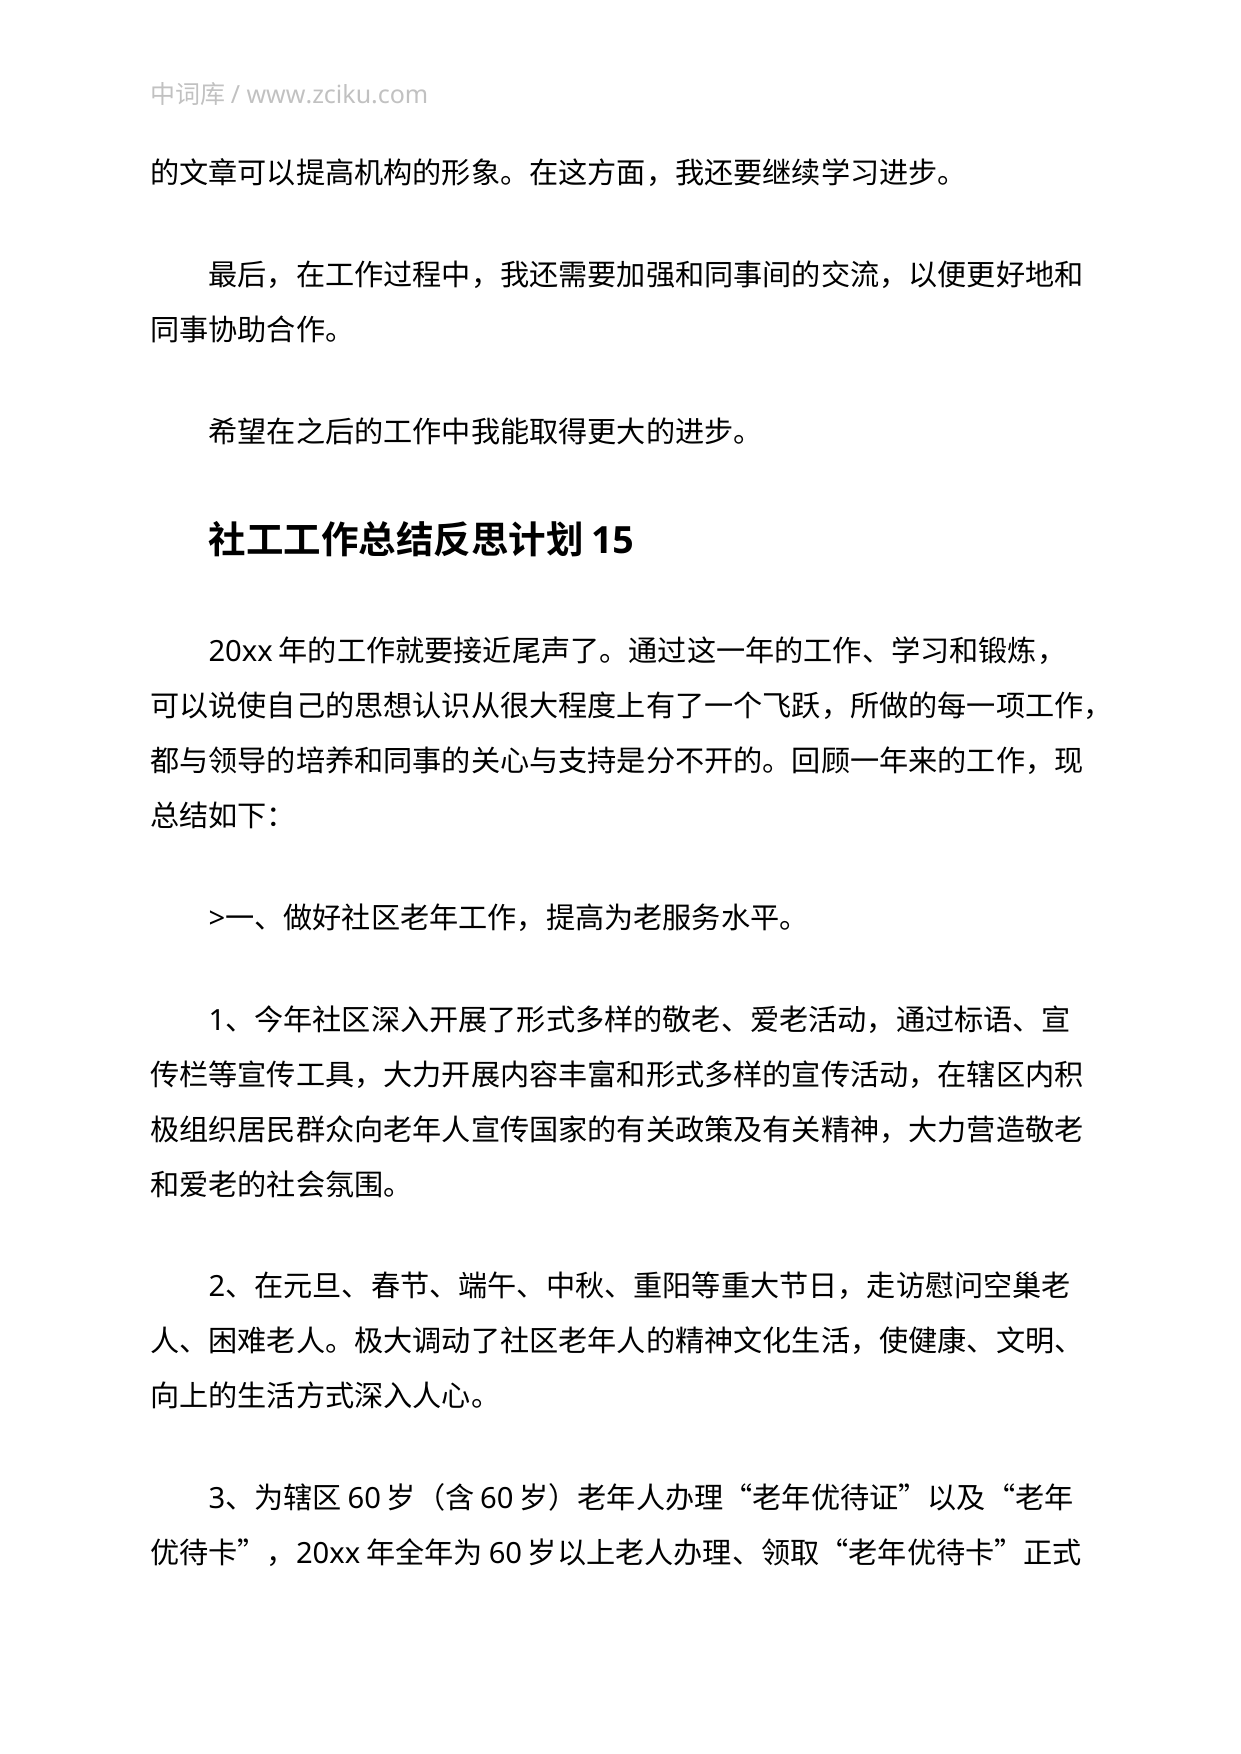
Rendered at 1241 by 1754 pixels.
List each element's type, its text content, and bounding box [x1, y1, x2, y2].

text 1、今年社区深入开展了形式多样的敬老、爱老活动，通过标语、宣传栏等宣传工具，大力开展内容丰富和形式多样的宣传活动，在辖区内积极组织居民群众向老年人宣传国家的有关政策及有关精神，大力营造敬老和爱老的社会氛围。 [150, 996, 1090, 1203]
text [150, 1474, 1090, 1572]
text 2、在元旦、春节、端午、中秋、重阳等重大节日，走访慰问空巢老人、困难老人。极大调动了社区老年人的精神文化生活，使健康、文明、向上的生活方式深入人心。 [150, 1263, 1090, 1415]
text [150, 150, 1090, 192]
text 社工工作总结反思计划15 [150, 510, 1090, 565]
text 20xx年的工作就要接近尾声了。通过这一年的工作、学习和锻炼，可以说使自己的思想认识从很大程度上有了一个飞跃，所做的每一项工作，都与领导的培养和同事的关心与支持是分不开的。回顾一年来的工作，现总结如下： [150, 628, 1090, 835]
text >一、做好社区老年工作，提高为老服务水平。 [150, 894, 1090, 937]
text 希望在之后的工作中我能取得更大的进步。 [150, 408, 1090, 451]
text 最后，在工作过程中，我还需要加强和同事间的交流，以便更好地和同事协助合作。 [150, 252, 1090, 349]
